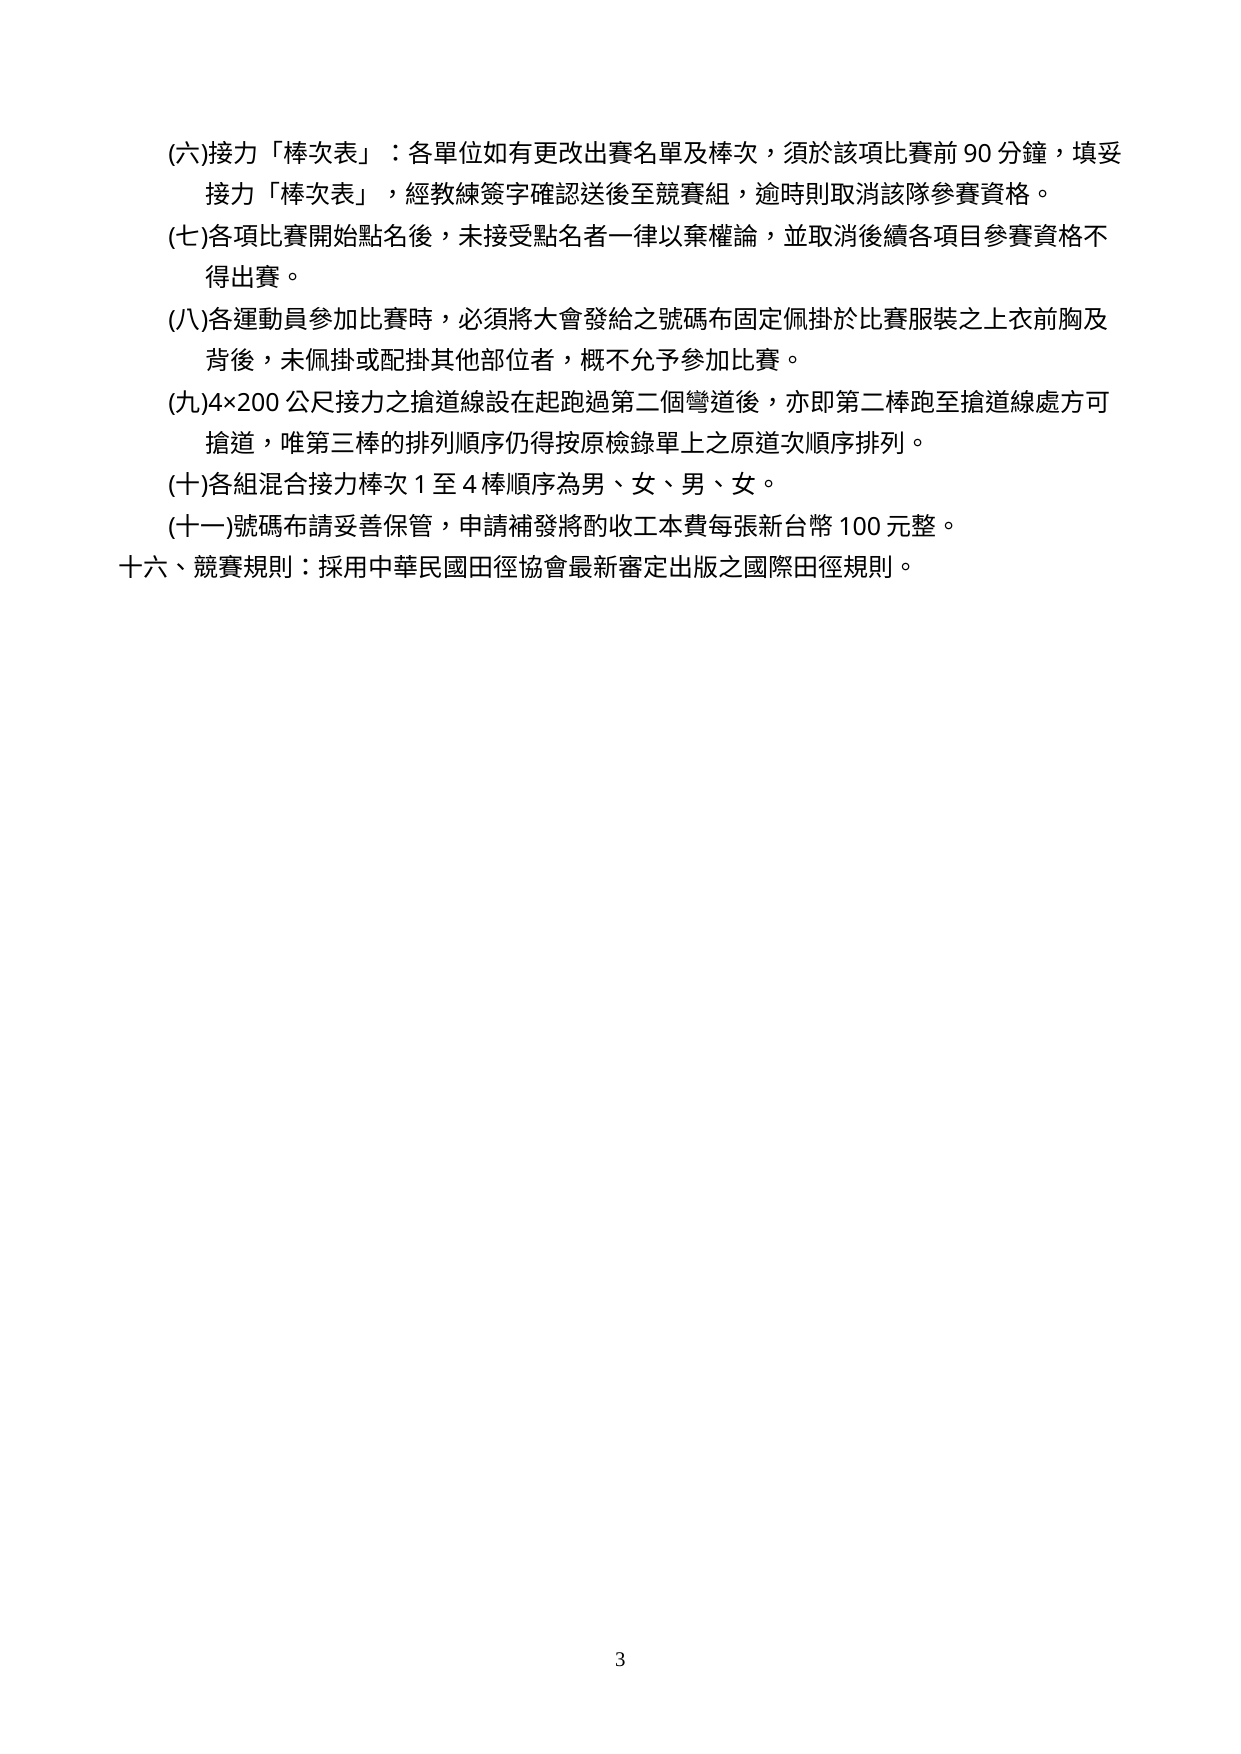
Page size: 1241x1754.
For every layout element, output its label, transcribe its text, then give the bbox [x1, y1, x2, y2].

text (六)接力「棒次表」：各單位如有更改出賽名單及棒次，須於該項比賽前90分鐘，填妥接力「棒次表」，經教練簽字確認送後至競賽組，逾時則取消該隊參賽資格。 [168, 131, 1122, 214]
text 十六、競賽規則：採用中華民國田徑協會最新審定出版之國際田徑規則。 [118, 545, 1122, 587]
text (八)各運動員參加比賽時，必須將大會發給之號碼布固定佩掛於比賽服裝之上衣前胸及背後，未佩掛或配掛其他部位者，概不允予參加比賽。 [168, 297, 1122, 379]
text (十一)號碼布請妥善保管，申請補發將酌收工本費每張新台幣100元整。 [168, 504, 1122, 545]
text (九)4×200公尺接力之搶道線設在起跑過第二個彎道後，亦即第二棒跑至搶道線處方可搶道，唯第三棒的排列順序仍得按原檢錄單上之原道次順序排列。 [168, 379, 1122, 462]
text (七)各項比賽開始點名後，未接受點名者一律以棄權論，並取消後續各項目參賽資格不得出賽。 [168, 214, 1122, 297]
text (十)各組混合接力棒次1至4棒順序為男、女、男、女。 [168, 462, 1122, 504]
